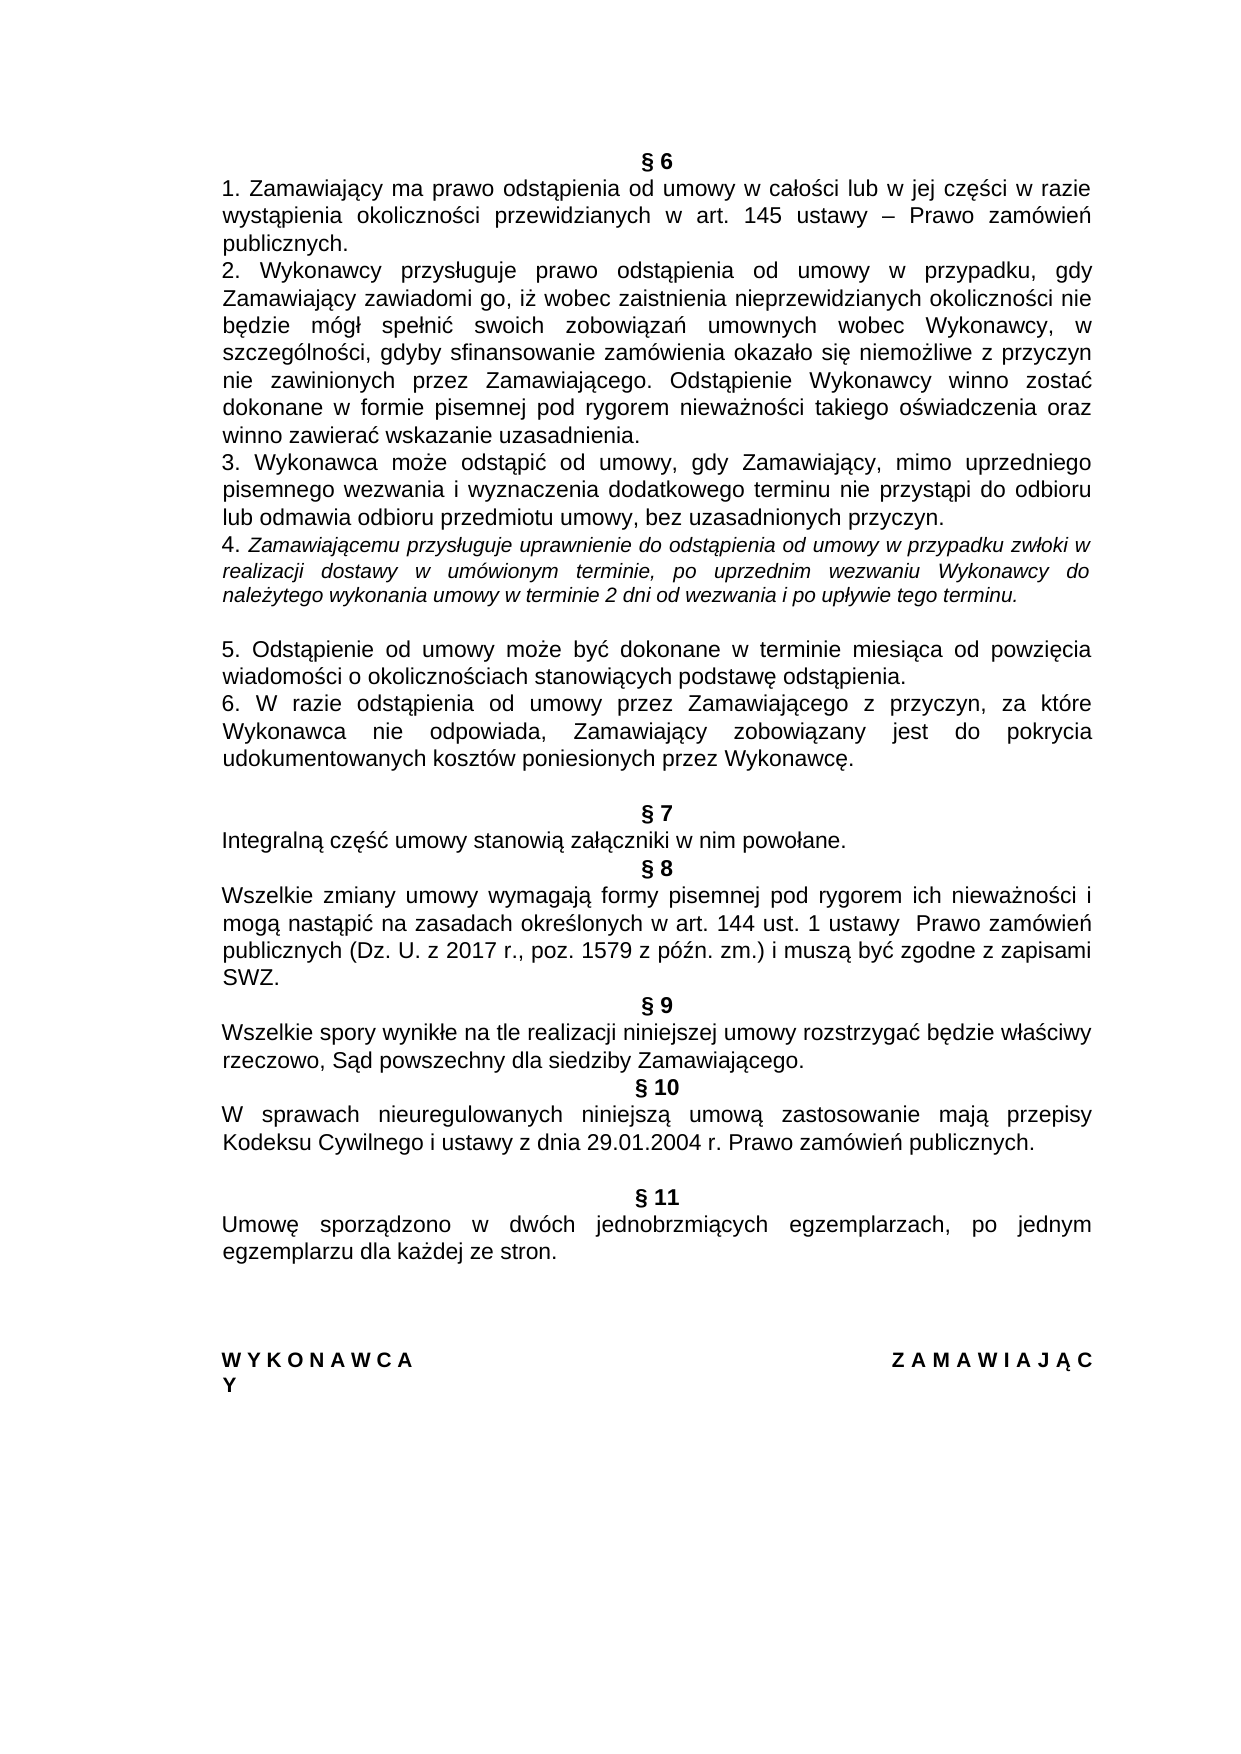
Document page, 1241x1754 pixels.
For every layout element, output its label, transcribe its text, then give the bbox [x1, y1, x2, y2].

text 2. Wykonawcy przysługuje prawo odstąpienia od umowy w przypadku, gdy Zamawiający zawiadomi go, iż wobec zaistnienia nieprzewidzianych okoliczności nie będzie mógł spełnić swoich zobowiązań umownych wobec Wykonawcy, w szczególności, gdyby sfinansowanie zamówienia okazało się niemożliwe z przyczyn nie zawinionych przez Zamawiającego. Odstąpienie Wykonawcy winno zostać dokonane w formie pisemnej pod rygorem nieważności takiego oświadczenia oraz winno zawierać wskazanie uzasadnienia. [221, 257, 1093, 448]
text 3. Wykonawca może odstąpić od umowy, gdy Zamawiający, mimo uprzedniego pisemnego wezwania i wyznaczenia dodatkowego terminu nie przystąpi do odbioru lub odmawia odbioru przedmiotu umowy, bez uzasadnionych przyczyn. [221, 449, 1093, 530]
text W Y K O N A W C A Z A M A W I A J Ą C Y [221, 1348, 1093, 1397]
text 6. W razie odstąpienia od umowy przez Zamawiającego z przyczyn, za które Wykonawca nie odpowiada, Zamawiający zobowiązany jest do pokrycia udokumentowanych kosztów poniesionych przez Wykonawcę. [221, 690, 1093, 772]
text W sprawach nieuregulowanych niniejszą umową zastosowanie mają przepisy Kodeksu Cywilnego i ustawy z dnia 29.01.2004 r. Prawo zamówień publicznych. [221, 1101, 1093, 1155]
text § 8 [221, 855, 1093, 881]
text § 6 [221, 148, 1093, 174]
text 4. Zamawiającemu przysługuje uprawnienie do odstąpienia od umowy w przypadku zwłoki w realizacji dostawy w umówionym terminie, po uprzednim wezwaniu Wykonawcy do należytego wykonania umowy w terminie 2 dni od wezwania i po upływie tego terminu. [221, 531, 1093, 607]
text Wszelkie zmiany umowy wymagają formy pisemnej pod rygorem ich nieważności i mogą nastąpić na zasadach określonych w art. 144 ust. 1 ustawy Prawo zamówień publicznych (Dz. U. z 2017 r., poz. 1579 z późn. zm.) i muszą być zgodne z zapisami SWZ. [221, 882, 1093, 991]
text 1. Zamawiający ma prawo odstąpienia od umowy w całości lub w jej części w razie wystąpienia okoliczności przewidzianych w art. 145 ustawy – Prawo zamówień publicznych. [221, 175, 1093, 256]
text Wszelkie spory wynikłe na tle realizacji niniejszej umowy rozstrzygać będzie właściwy rzeczowo, Sąd powszechny dla siedziby Zamawiającego. [221, 1019, 1093, 1073]
text Integralną część umowy stanowią załączniki w nim powołane. [221, 827, 1093, 854]
text § 7 [221, 800, 1093, 826]
text § 9 [221, 992, 1093, 1018]
text Umowę sporządzono w dwóch jednobrzmiących egzemplarzach, po jednym egzemplarzu dla każdej ze stron. [221, 1211, 1093, 1265]
text § 11 [221, 1183, 1093, 1210]
text 5. Odstąpienie od umowy może być dokonane w terminie miesiąca od powzięcia wiadomości o okolicznościach stanowiących podstawę odstąpienia. [221, 636, 1093, 689]
text § 10 [221, 1074, 1093, 1100]
